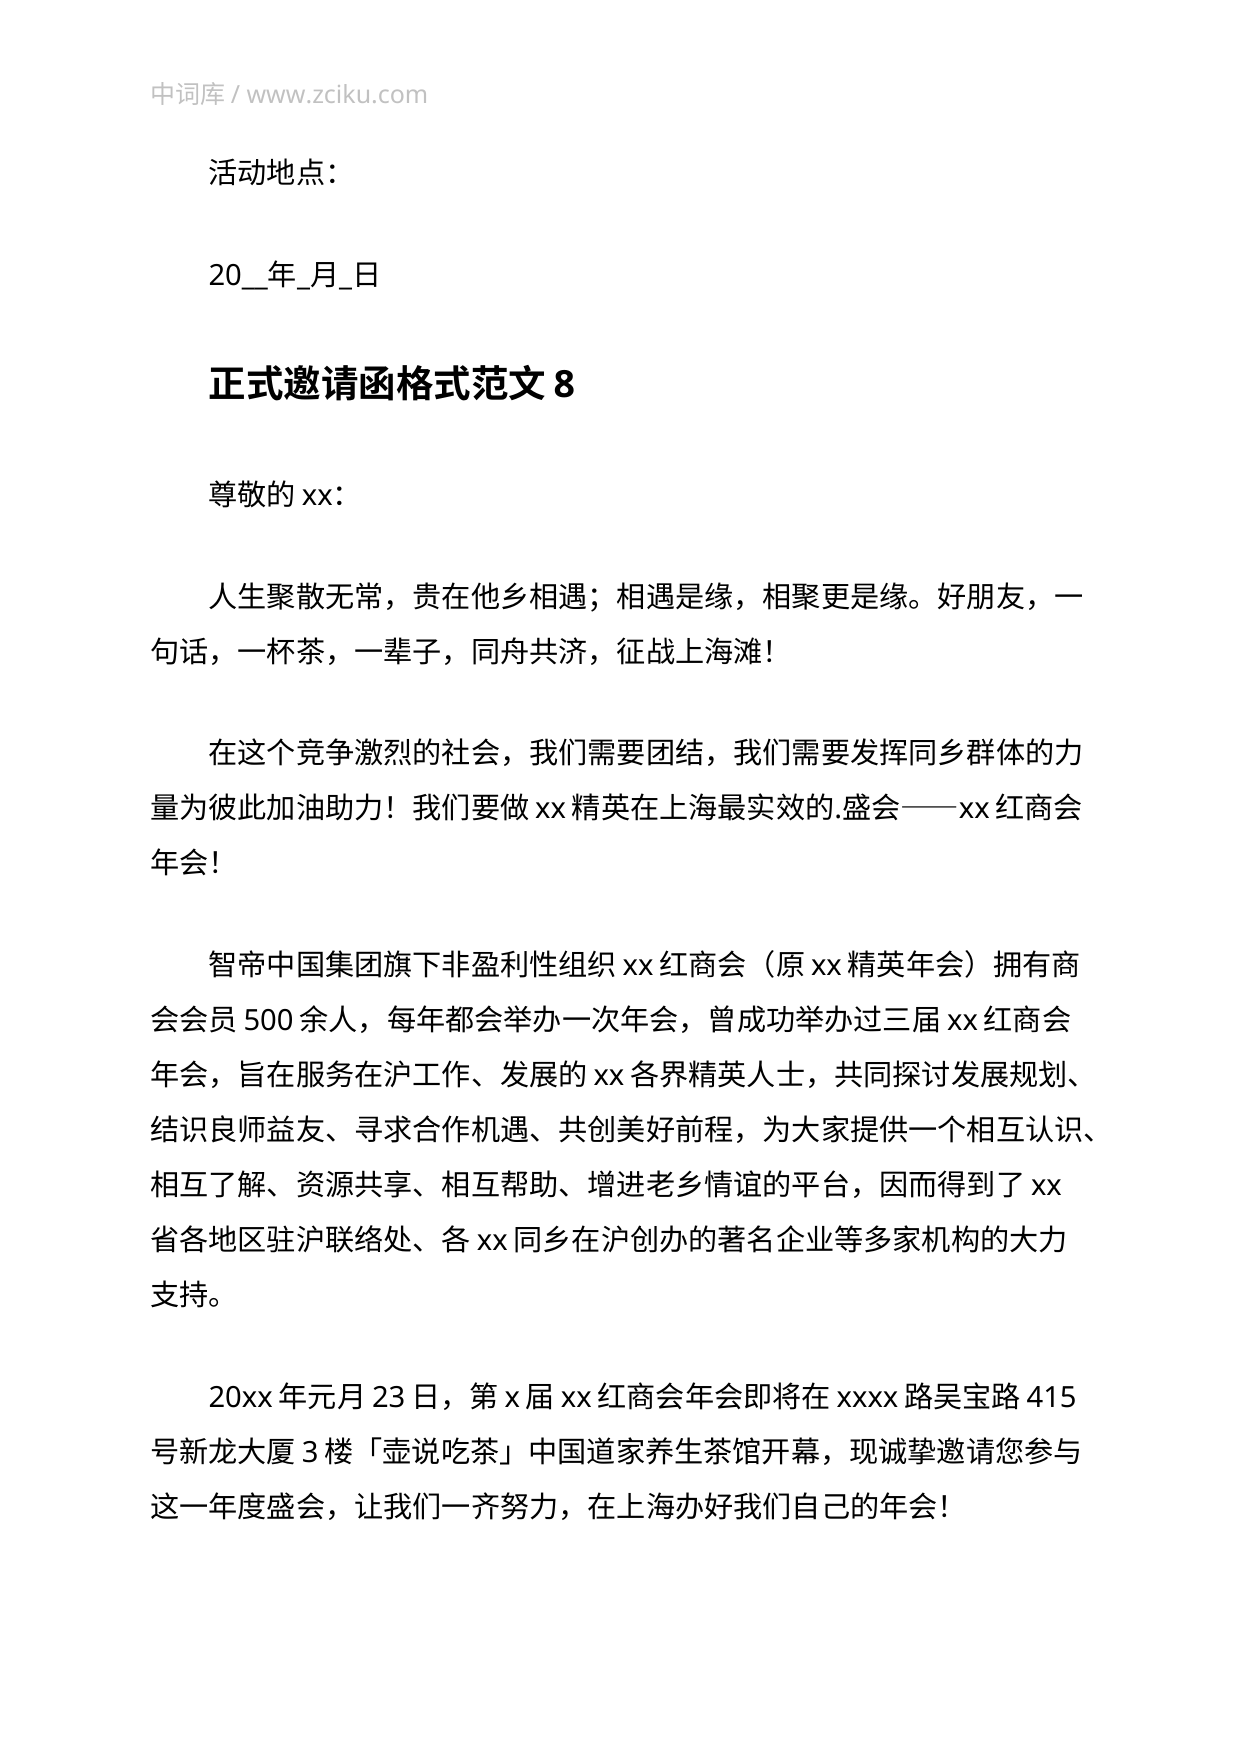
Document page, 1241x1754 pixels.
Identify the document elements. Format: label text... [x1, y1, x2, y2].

text 人生聚散无常，贵在他乡相遇；相遇是缘，相聚更是缘。好朋友，一句话，一杯茶，一辈子，同舟共济，征战上海滩！ [150, 573, 1090, 671]
text 尊敬的xx： [150, 471, 1090, 514]
text 活动地点： [150, 150, 1090, 192]
text 正式邀请函格式范文8 [150, 354, 1090, 408]
text 20__年_月_日 [150, 252, 1090, 294]
text 20xx年元月23日，第x届xx红商会年会即将在xxxx路吴宝路415号新龙大厦3楼「壶说吃茶」中国道家养生茶馆开幕，现诚挚邀请您参与这一年度盛会，让我们一齐努力，在上海办好我们自己的年会！ [150, 1373, 1090, 1526]
text 智帝中国集团旗下非盈利性组织xx红商会（原xx精英年会）拥有商会会员500余人，每年都会举办一次年会，曾成功举办过三届xx红商会年会，旨在服务在沪工作、发展的xx各界精英人士，共同探讨发展规划、结识良师益友、寻求合作机遇、共创美好前程，为大家提供一个相互认识、相互了解、资源共享、相互帮助、增进老乡情谊的平台，因而得到了xx省各地区驻沪联络处、各xx同乡在沪创办的著名企业等多家机构的大力支持。 [150, 942, 1090, 1314]
text 在这个竞争激烈的社会，我们需要团结，我们需要发挥同乡群体的力量为彼此加油助力！我们要做xx精英在上海最实效的.盛会——xx红商会年会！ [150, 730, 1090, 882]
